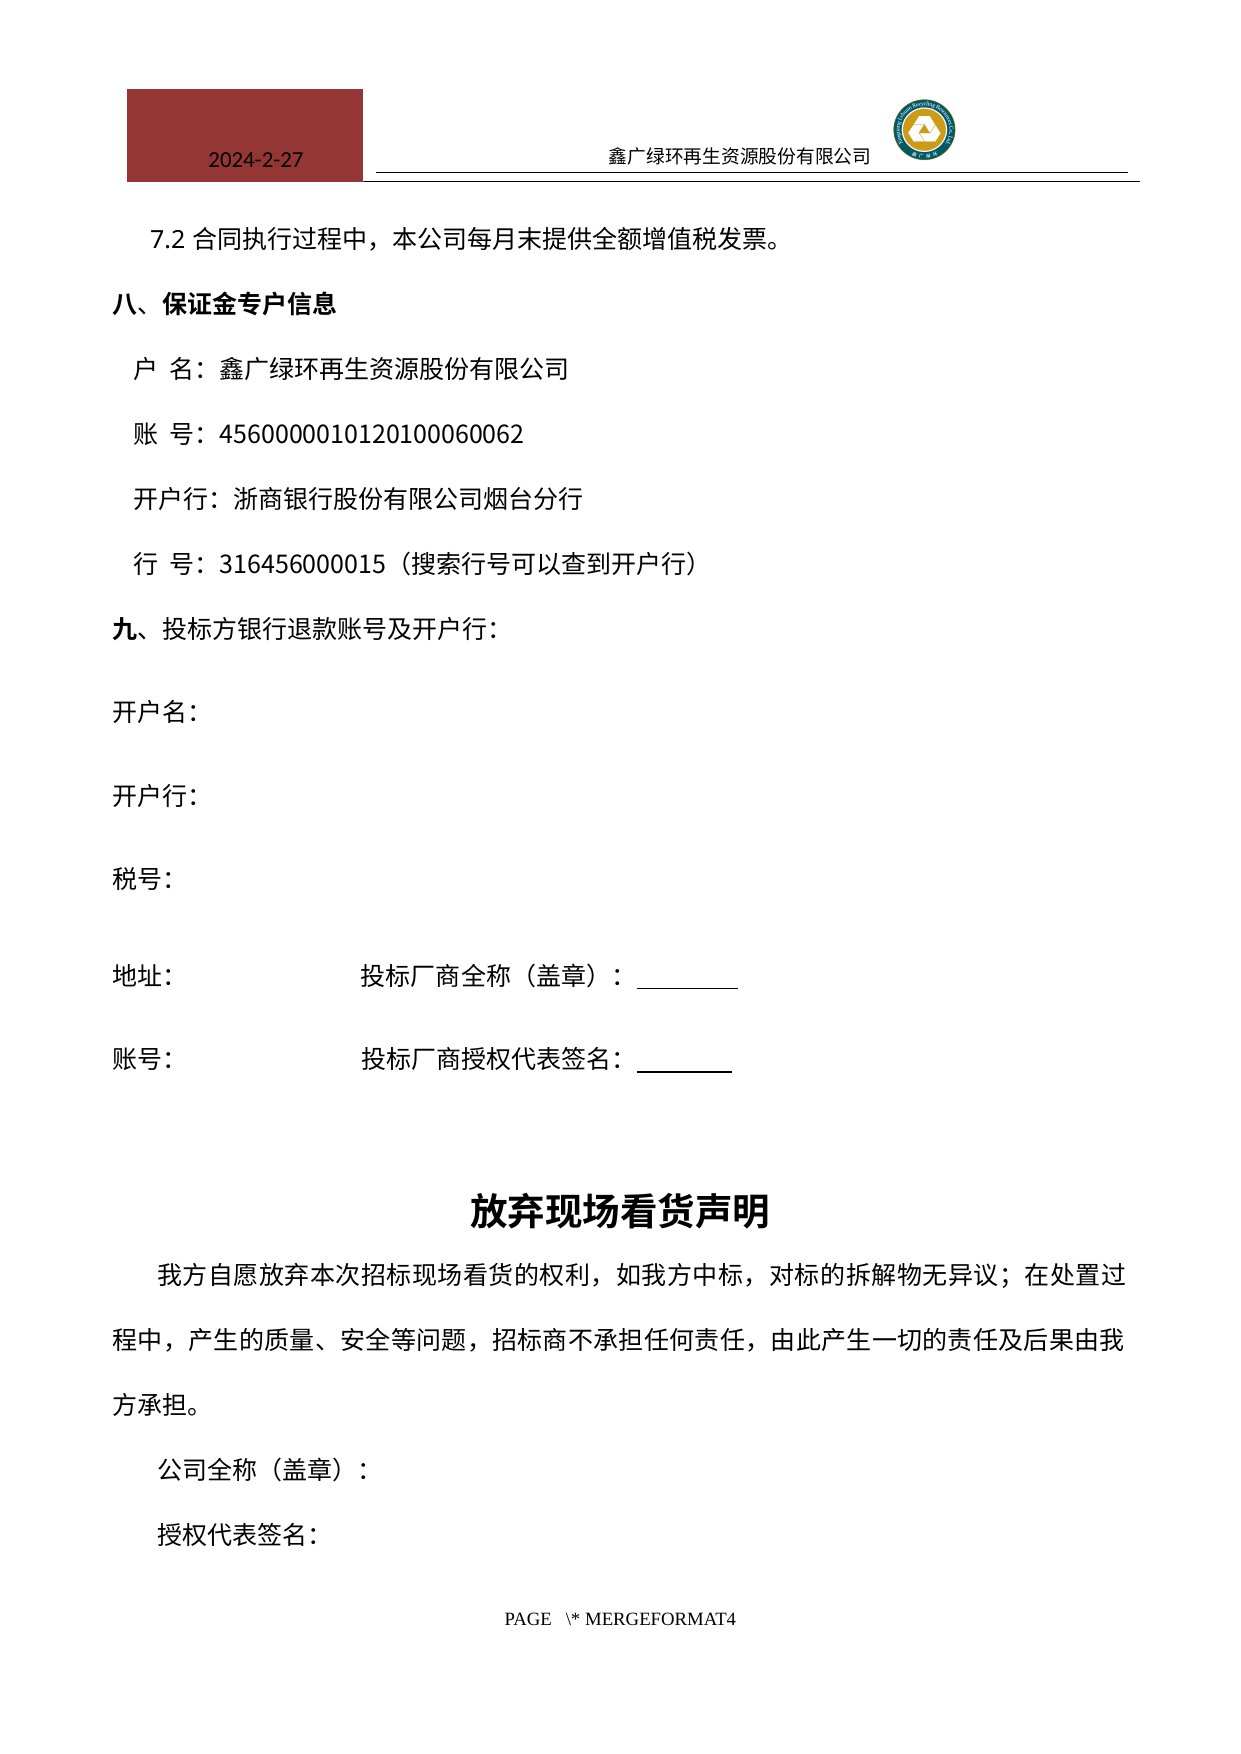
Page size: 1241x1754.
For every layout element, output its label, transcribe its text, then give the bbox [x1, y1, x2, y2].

text 九、投标方银行退款账号及开户行： [112, 595, 1128, 660]
text 地址： 投标厂商全称（盖章）： [112, 928, 1128, 993]
text 账号： 投标厂商授权代表签名： [112, 1011, 1128, 1076]
text 开户行：浙商银行股份有限公司烟台分行 [133, 465, 1128, 530]
text 行 号：316456000015（搜索行号可以查到开户行） [133, 530, 1128, 595]
picture [892, 96, 959, 164]
text 开户名： [112, 678, 1128, 743]
text 税号： [112, 845, 1128, 910]
text 开户行： [112, 762, 1128, 827]
text 放弃现场看货声明 [112, 1176, 1128, 1241]
text 公司全称（盖章）： [112, 1436, 1128, 1501]
text 八、保证金专户信息 [112, 270, 1128, 335]
text 户 名：鑫广绿环再生资源股份有限公司 [133, 335, 1128, 400]
text 7.2 合同执行过程中，本公司每月末提供全额增值税发票。 [112, 205, 1128, 270]
text 授权代表签名： [112, 1501, 1128, 1566]
text 我方自愿放弃本次招标现场看货的权利，如我方中标，对标的拆解物无异议；在处置过程中，产生的质量、安全等问题，招标商不承担任何责任，由此产生一切的责任及后果由我方承担。 [112, 1241, 1128, 1436]
text 账 号：4560000010120100060062 [133, 400, 1128, 465]
